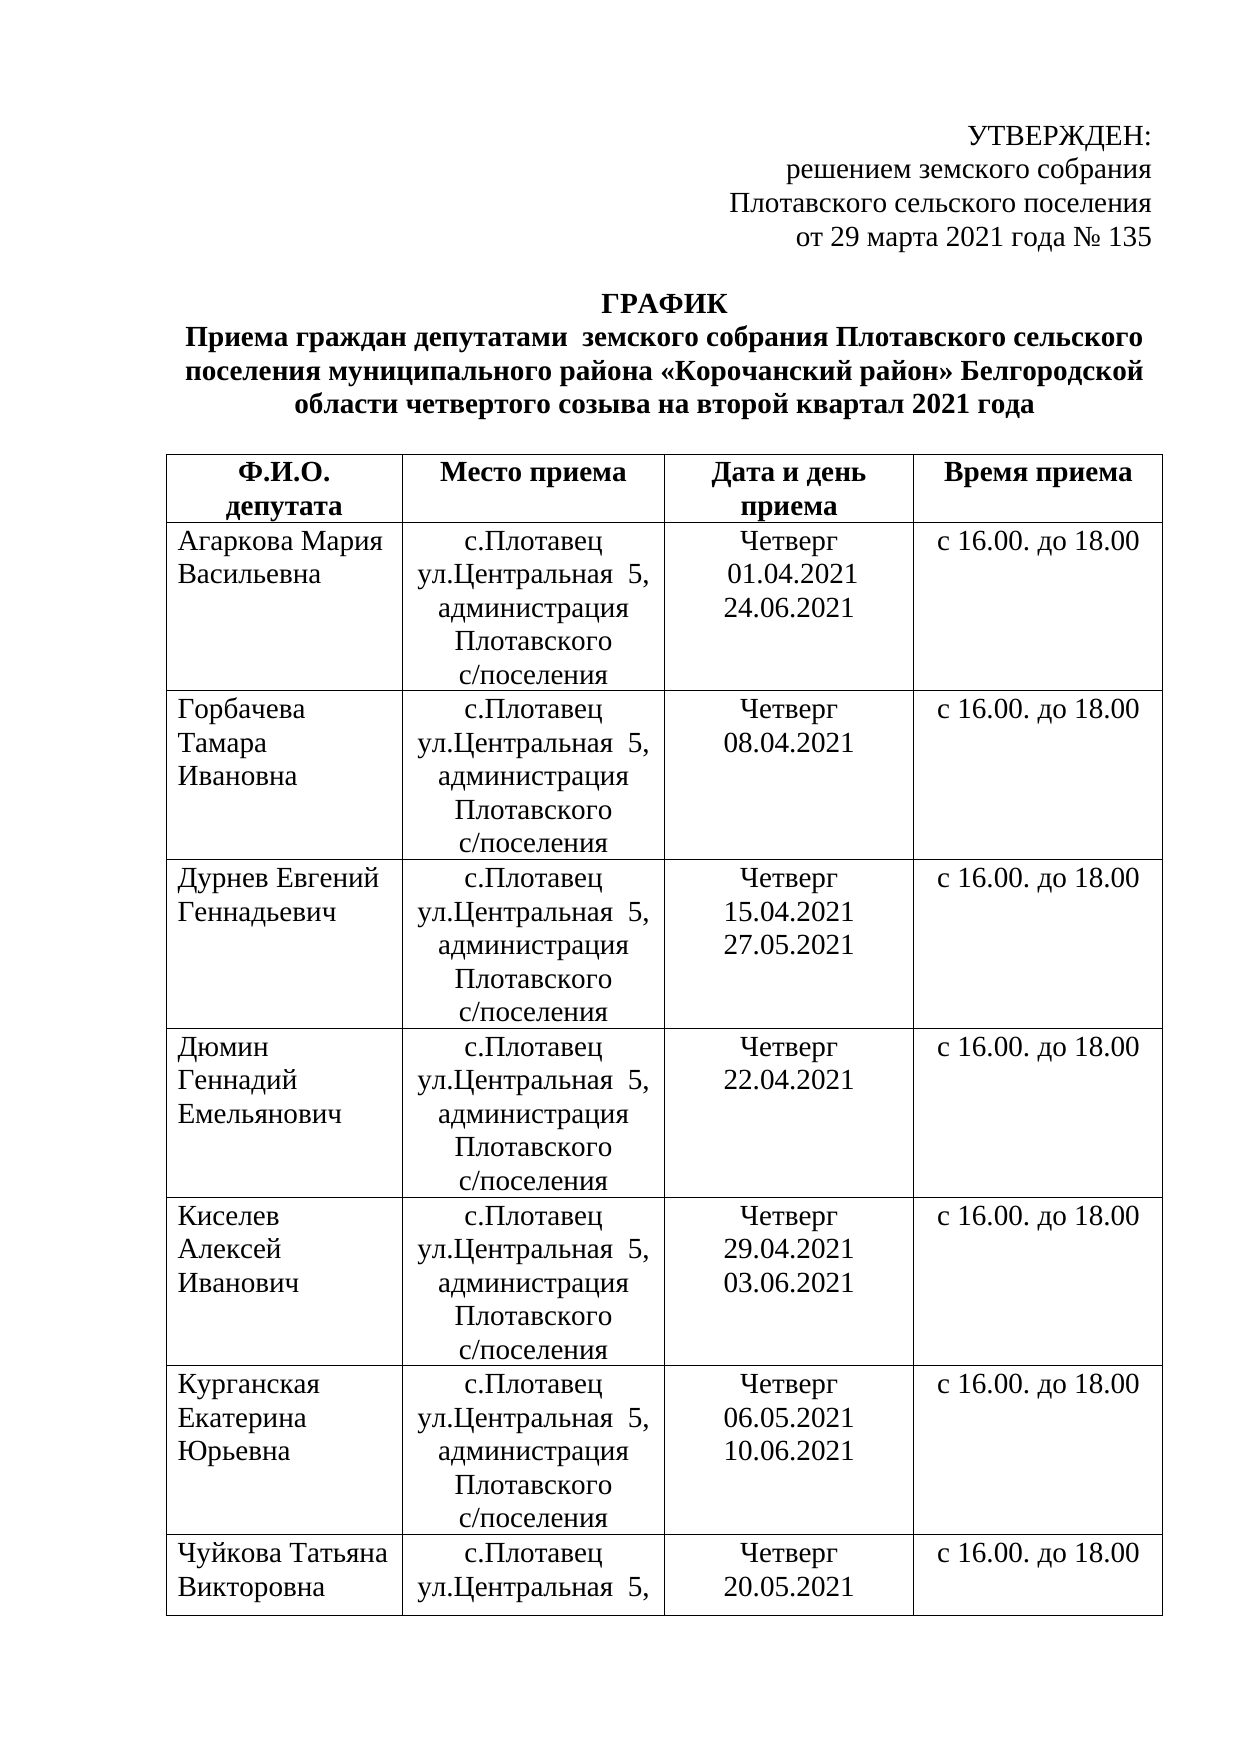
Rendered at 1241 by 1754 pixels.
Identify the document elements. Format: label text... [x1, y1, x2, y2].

text ГРАФИК [177, 286, 1152, 319]
table_cell с 16.00. до 18.00 [914, 1029, 1162, 1197]
table_cell Четверг 15.04.2021 27.05.2021 [665, 860, 913, 1028]
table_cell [167, 1535, 402, 1615]
table_cell Горбачева Тамара Ивановна [167, 691, 402, 859]
table_cell Четверг 08.04.2021 [665, 691, 913, 859]
table_cell Четверг 01.04.2021 24.06.2021 [665, 523, 913, 690]
table_cell с.Плотавец ул.Центральная 5, администрация Плотавского с/поселения [403, 691, 664, 859]
table_cell с.Плотавец ул.Центральная 5, администрация Плотавского с/поселения [403, 523, 664, 690]
table_cell Агаркова Мария Васильевна [167, 523, 402, 690]
table_cell Четверг 22.04.2021 [665, 1029, 913, 1197]
table_cell с.Плотавец ул.Центральная 5, администрация Плотавского с/поселения [403, 1198, 664, 1365]
table_cell Курганская Екатерина Юрьевна [167, 1366, 402, 1534]
table_cell с 16.00. до 18.00 [914, 1198, 1162, 1365]
table_cell Четверг 29.04.2021 03.06.2021 [665, 1198, 913, 1365]
table_cell Киселев Алексей Иванович [167, 1198, 402, 1365]
table_header Ф.И.О. депутата [167, 455, 402, 522]
table_header Место приема [403, 455, 664, 522]
table_header Дата и день приема [665, 455, 913, 522]
text УТВЕРЖДЕН: [177, 118, 1152, 152]
table_cell с.Плотавец ул.Центральная 5, администрация Плотавского с/поселения [403, 1029, 664, 1197]
table_cell с 16.00. до 18.00 [914, 1535, 1162, 1615]
text от 29 марта 2021 года № 135 [177, 219, 1152, 252]
table_cell Дюмин Геннадий Емельянович [167, 1029, 402, 1197]
table_cell с 16.00. до 18.00 [914, 1366, 1162, 1534]
table_cell с.Плотавец ул.Центральная 5, администрация Плотавского с/поселения [403, 860, 664, 1028]
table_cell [403, 1535, 664, 1615]
table_cell Четверг 06.05.2021 10.06.2021 [665, 1366, 913, 1534]
text Приема граждан депутатами земского собрания Плотавского сельского поселения муниципального района «Корочанский район» Белгородской области четвертого созыва на второй квартал 2021 года [177, 319, 1152, 420]
table_cell с 16.00. до 18.00 [914, 860, 1162, 1028]
text решением земского собрания [177, 152, 1152, 185]
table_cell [665, 1535, 913, 1615]
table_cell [403, 1366, 664, 1534]
table_cell с 16.00. до 18.00 [914, 691, 1162, 859]
table_header Время приема [914, 455, 1162, 522]
table_cell Дурнев Евгений Геннадьевич [167, 860, 402, 1028]
text Плотавского сельского поселения [177, 185, 1152, 219]
table_cell с 16.00. до 18.00 [914, 523, 1162, 690]
